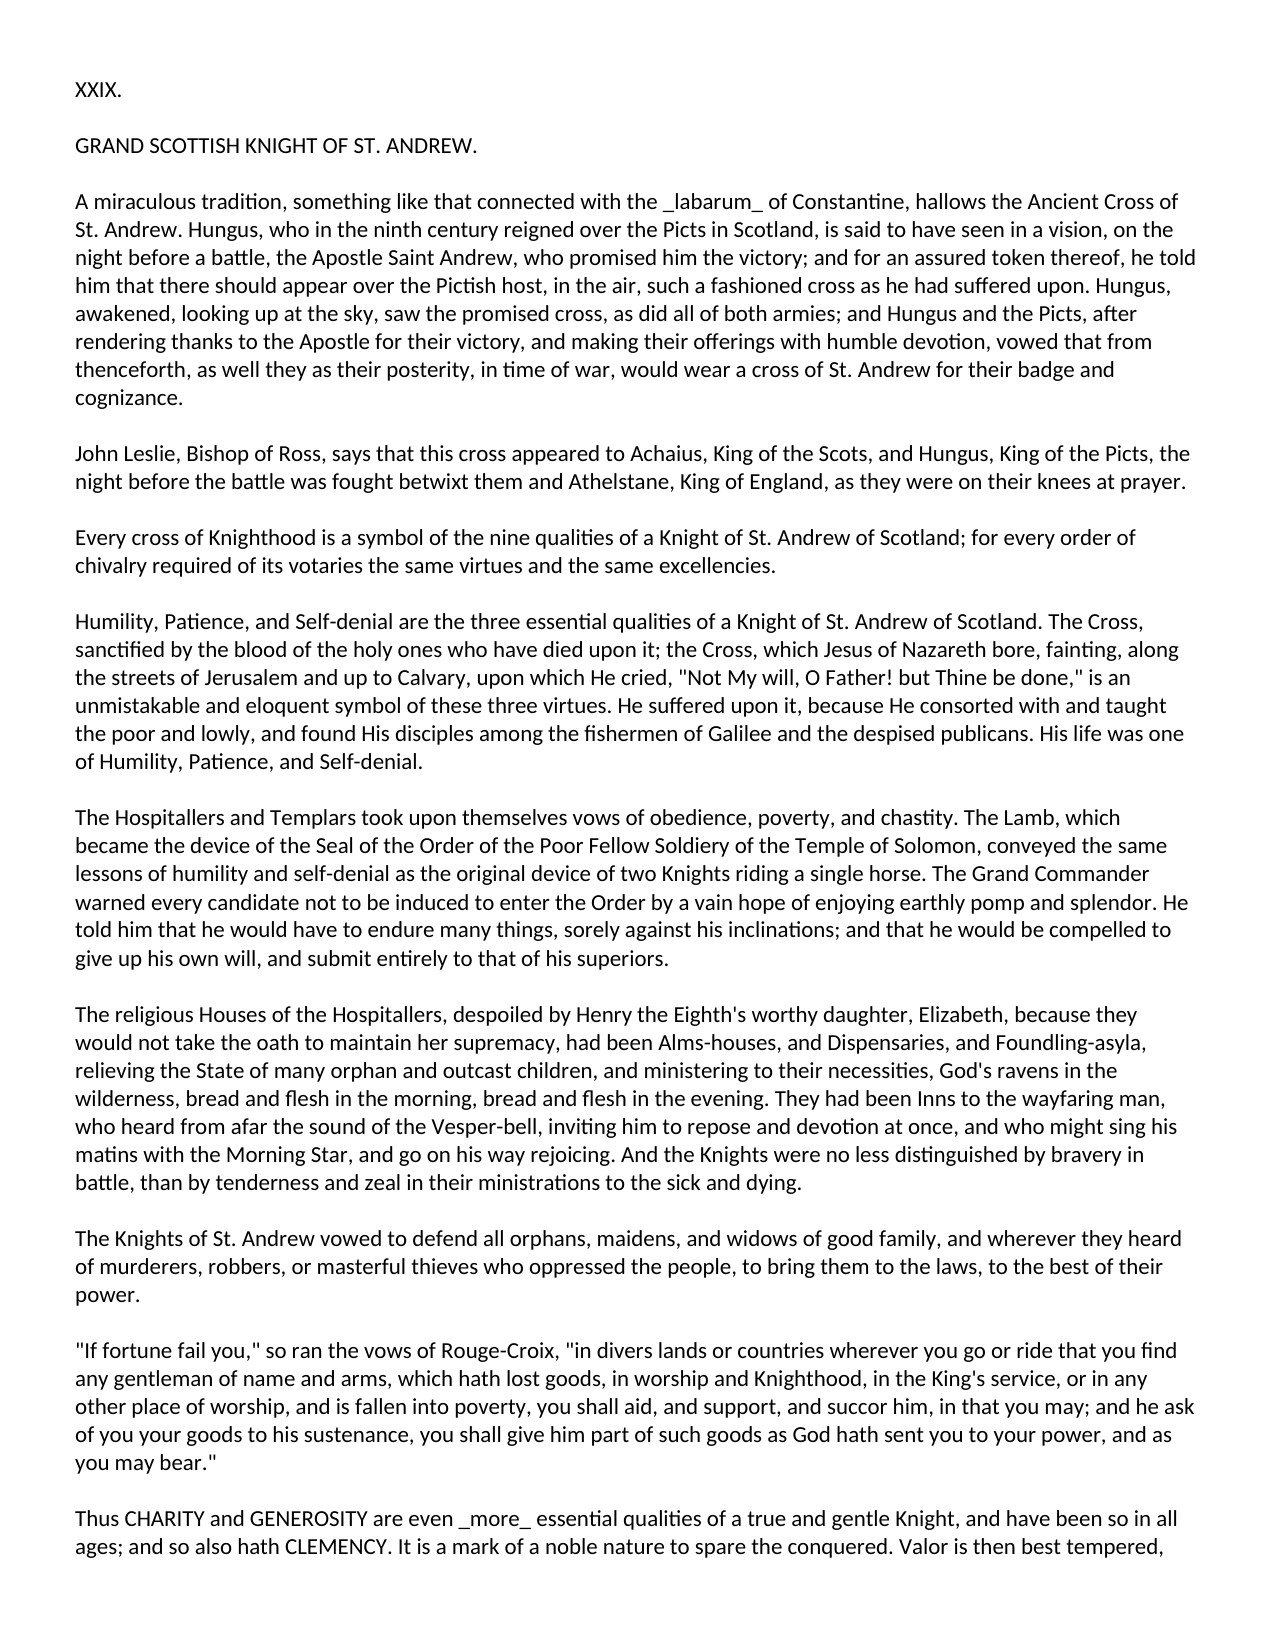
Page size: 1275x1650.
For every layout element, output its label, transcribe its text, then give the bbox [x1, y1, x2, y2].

text The Knights of St. Andrew vowed to defend all orphans, maidens, and widows of good family, and wherever they heard of murderers, robbers, or masterful thieves who oppressed the people, to bring them to the laws, to the best of their power. [75, 1224, 1200, 1308]
text GRAND SCOTTISH KNIGHT OF ST. ANDREW. [75, 131, 1200, 159]
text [75, 1504, 1200, 1560]
text A miraculous tradition, something like that connected with the _labarum_ of Constantine, hallows the Ancient Cross of St. Andrew. Hungus, who in the ninth century reigned over the Picts in Scotland, is said to have seen in a vision, on the night before a battle, the Apostle Saint Andrew, who promised him the victory; and for an assured token thereof, he told him that there should appear over the Pictish host, in the air, such a fashioned cross as he had suffered upon. Hungus, awakened, looking up at the sky, saw the promised cross, as did all of both armies; and Hungus and the Picts, after rendering thanks to the Apostle for their victory, and making their offerings with humble devotion, vowed that from thenceforth, as well they as their posterity, in time of war, would wear a cross of St. Andrew for their badge and cognizance. [75, 187, 1200, 411]
text Humility, Patience, and Self-denial are the three essential qualities of a Knight of St. Andrew of Scotland. The Cross, sanctified by the blood of the holy ones who have died upon it; the Cross, which Jesus of Nazareth bore, fainting, along the streets of Jerusalem and up to Calvary, upon which He cried, "Not My will, O Father! but Thine be done," is an unmistakable and eloquent symbol of these three virtues. He suffered upon it, because He consorted with and taught the poor and lowly, and found His disciples among the fishermen of Galilee and the despised publicans. His life was one of Humility, Patience, and Self-denial. [75, 607, 1200, 776]
text Every cross of Knighthood is a symbol of the nine qualities of a Knight of St. Andrew of Scotland; for every order of chivalry required of its votaries the same virtues and the same excellencies. [75, 523, 1200, 579]
text John Leslie, Bishop of Ross, says that this cross appeared to Achaius, King of the Scots, and Hungus, King of the Picts, the night before the battle was fought betwixt them and Athelstane, King of England, as they were on their knees at prayer. [75, 439, 1200, 495]
text The Hospitallers and Templars took upon themselves vows of obedience, poverty, and chastity. The Lamb, which became the device of the Seal of the Order of the Poor Fellow Soldiery of the Temple of Solomon, conveyed the same lessons of humility and self-denial as the original device of two Knights riding a single horse. The Grand Commander warned every candidate not to be induced to enter the Order by a vain hope of enjoying earthly pomp and splendor. He told him that he would have to endure many things, sorely against his inclinations; and that he would be compelled to give up his own will, and submit entirely to that of his superiors. [75, 803, 1200, 972]
text "If fortune fail you," so ran the vows of Rouge-Croix, "in divers lands or countries wherever you go or ride that you find any gentleman of name and arms, which hath lost goods, in worship and Knighthood, in the King's service, or in any other place of worship, and is fallen into poverty, you shall aid, and support, and succor him, in that you may; and he ask of you your goods to his sustenance, you shall give him part of such goods as God hath sent you to your power, and as you may bear." [75, 1336, 1200, 1476]
text XXIX. [75, 75, 1200, 103]
text The religious Houses of the Hospitallers, despoiled by Henry the Eighth's worthy daughter, Elizabeth, because they would not take the oath to maintain her supremacy, had been Alms-houses, and Dispensaries, and Foundling-asyla, relieving the State of many orphan and outcast children, and ministering to their necessities, God's ravens in the wilderness, bread and flesh in the morning, bread and flesh in the evening. They had been Inns to the wayfaring man, who heard from afar the sound of the Vesper-bell, inviting him to repose and devotion at once, and who might sing his matins with the Morning Star, and go on his way rejoicing. And the Knights were no less distinguished by bravery in battle, than by tenderness and zeal in their ministrations to the sick and dying. [75, 1000, 1200, 1196]
